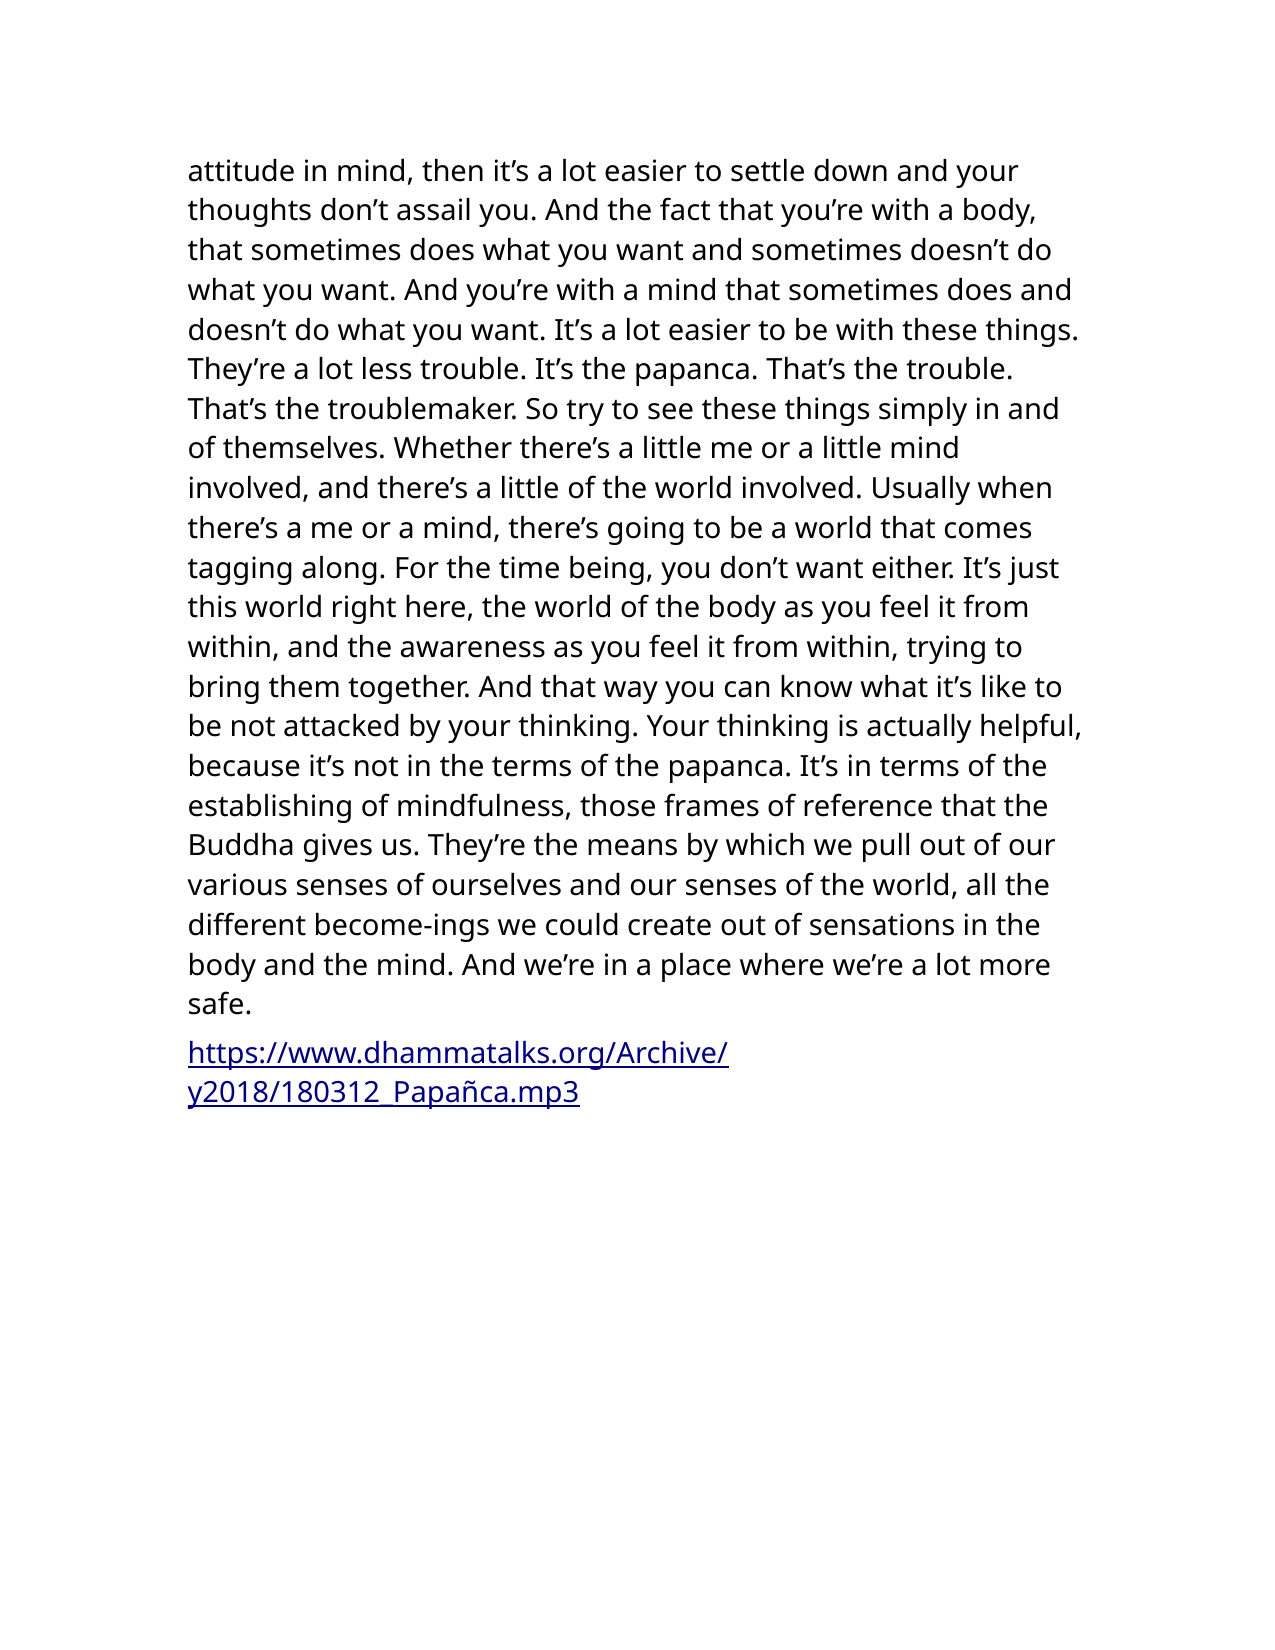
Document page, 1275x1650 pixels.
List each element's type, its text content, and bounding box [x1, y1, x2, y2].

text https://www.dhammatalks.org/Archive/y2018/180312_Papañca.mp3 [187, 1032, 1087, 1111]
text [187, 150, 1087, 1023]
